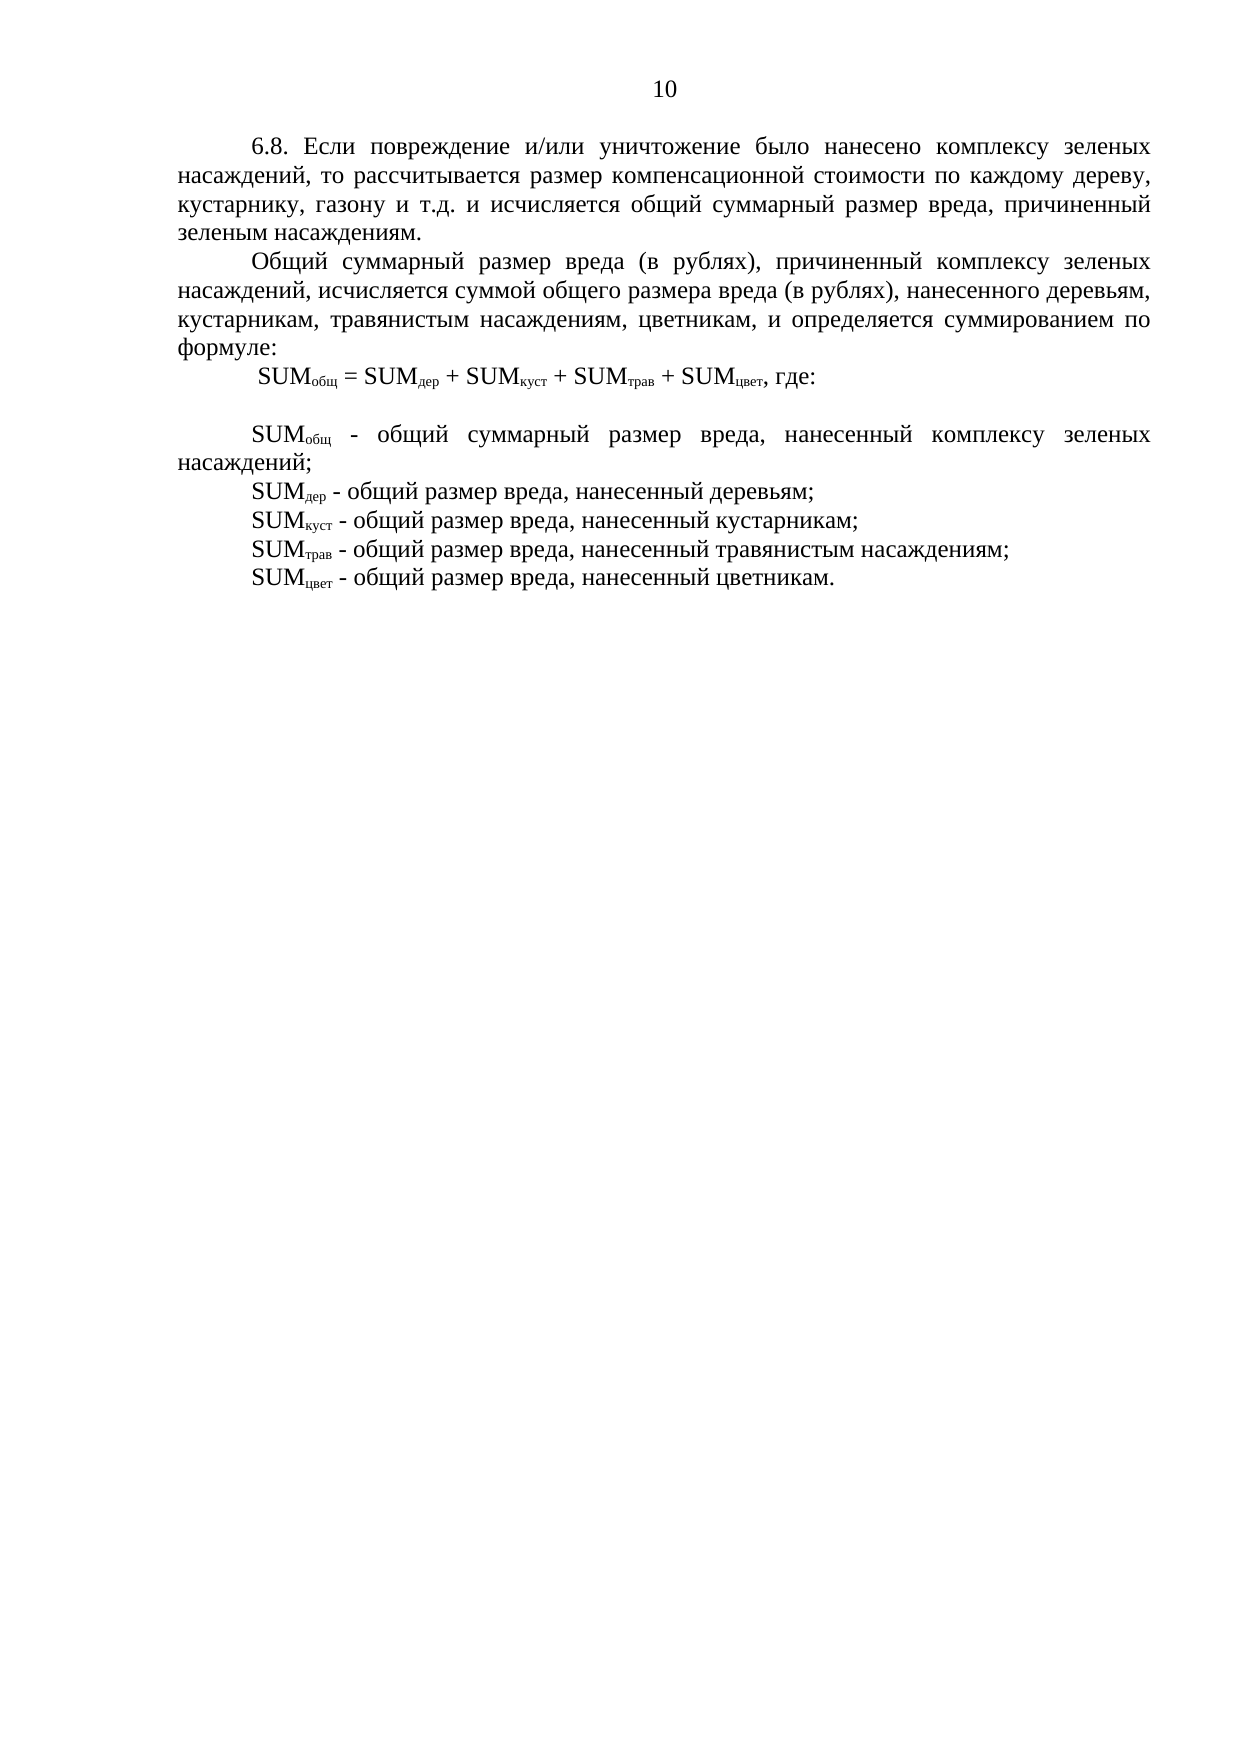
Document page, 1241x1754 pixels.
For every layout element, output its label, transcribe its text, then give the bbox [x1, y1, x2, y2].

text SUMцвет - общий размер вреда, нанесенный цветникам. [177, 562, 1152, 591]
text SUMобщ = SUMдер + SUMкуст + SUMтрав + SUMцвет, где: [177, 361, 1152, 390]
text SUMдер - общий размер вреда, нанесенный деревьям; [177, 476, 1152, 505]
text 6.8. Если повреждение и/или уничтожение было нанесено комплексу зеленых насаждений, то рассчитывается размер компенсационной стоимости по каждому дереву, кустарнику, газону и т.д. и исчисляется общий суммарный размер вреда, причиненный зеленым насаждениям. [177, 131, 1152, 246]
text SUMобщ - общий суммарный размер вреда, нанесенный комплексу зеленых насаждений; [177, 419, 1152, 476]
text Общий суммарный размер вреда (в рублях), причиненный комплексу зеленых насаждений, исчисляется суммой общего размера вреда (в рублях), нанесенного деревьям, кустарникам, травянистым насаждениям, цветникам, и определяется суммированием по формуле: [177, 246, 1152, 361]
text SUMкуст - общий размер вреда, нанесенный кустарникам; [177, 505, 1152, 534]
text SUMтрав - общий размер вреда, нанесенный травянистым насаждениям; [177, 534, 1152, 562]
